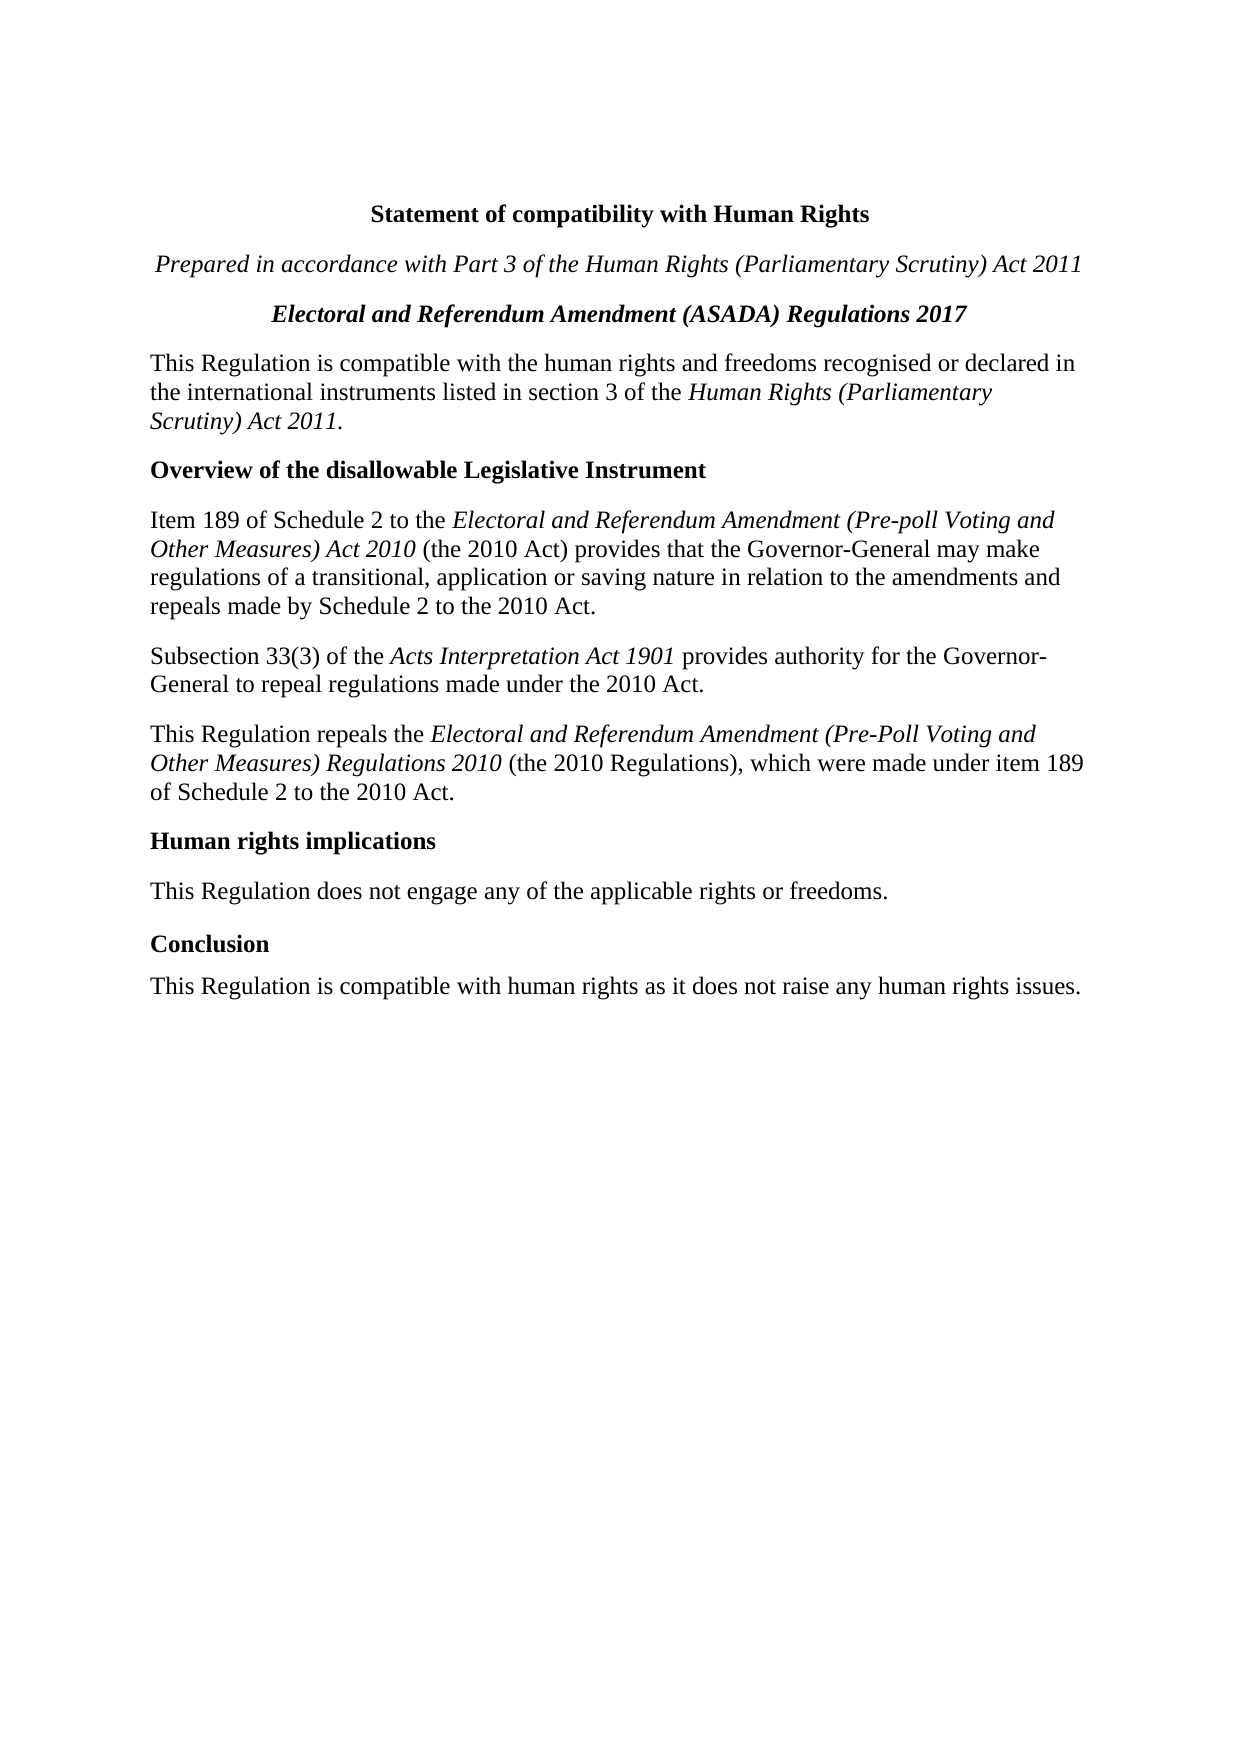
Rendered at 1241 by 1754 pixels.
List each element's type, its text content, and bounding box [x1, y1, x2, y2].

text This Regulation repeals the Electoral and Referendum Amendment (Pre-Poll Voting and Other Measures) Regulations 2010 (the 2010 Regulations), which were made under item 189 of Schedule 2 to the 2010 Act. [150, 719, 1090, 805]
text Conclusion [150, 929, 1090, 958]
text Item 189 of Schedule 2 to the Electoral and Referendum Amendment (Pre-poll Voting and Other Measures) Act 2010 (the 2010 Act) provides that the Governor-General may make regulations of a transitional, application or saving nature in relation to the amendments and repeals made by Schedule 2 to the 2010 Act. [150, 505, 1090, 620]
text This Regulation is compatible with the human rights and freedoms recognised or declared in the international instruments listed in section 3 of the Human Rights (Parliamentary Scrutiny) Act 2011. [150, 348, 1090, 434]
text Statement of compatibility with Human Rights [150, 199, 1090, 228]
text This Regulation does not engage any of the applicable rights or freedoms. [150, 876, 1090, 904]
text Overview of the disallowable Legislative Instrument [150, 455, 1090, 484]
text Subsection 33(3) of the Acts Interpretation Act 1901 provides authority for the Governor-General to repeal regulations made under the 2010 Act. [150, 641, 1090, 698]
text Human rights implications [150, 826, 1090, 855]
text Prepared in accordance with Part 3 of the Human Rights (Parliamentary Scrutiny) Act 2011 [150, 249, 1090, 278]
text This Regulation is compatible with human rights as it does not raise any human rights issues. [150, 971, 1090, 999]
text Electoral and Referendum Amendment (ASADA) Regulations 2017 [150, 299, 1090, 327]
